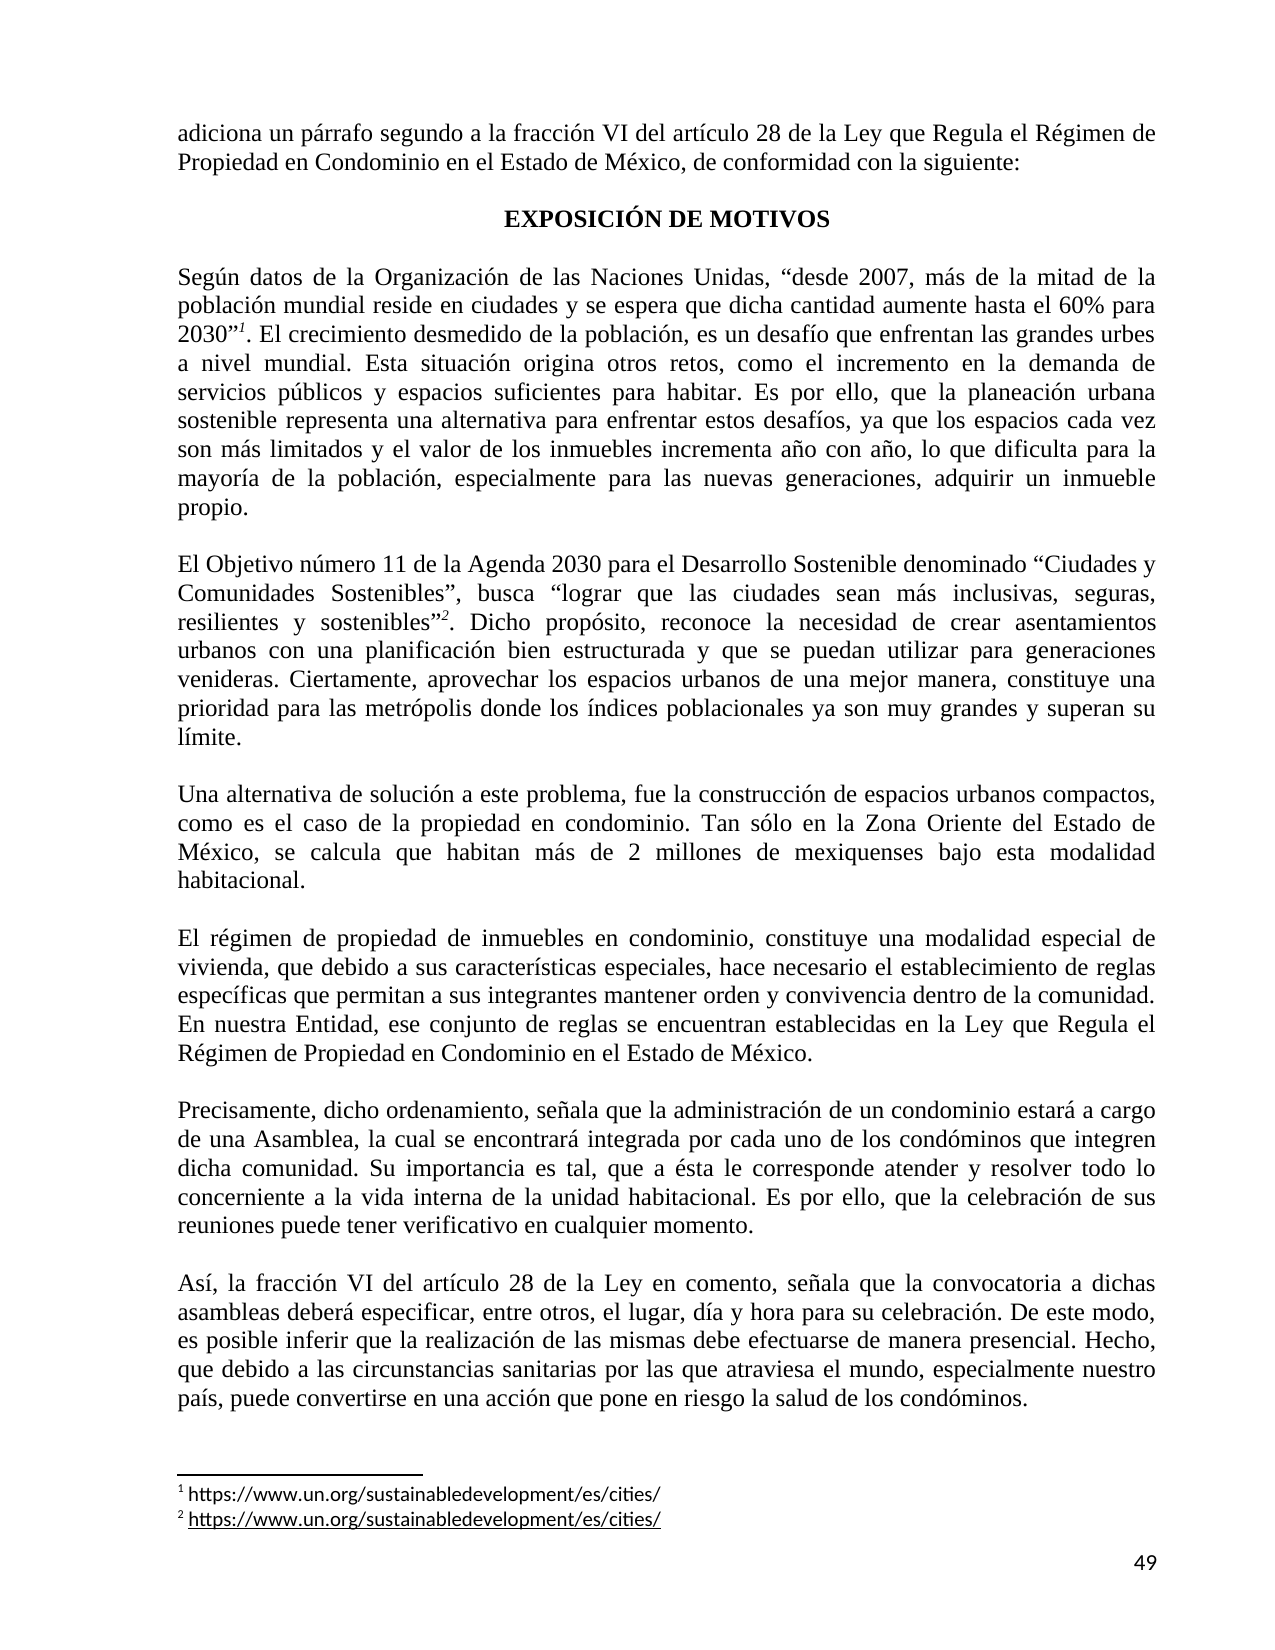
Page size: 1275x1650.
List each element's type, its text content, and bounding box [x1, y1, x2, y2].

text Una alternativa de solución a este problema, fue la construcción de espacios urbanos compactos, como es el caso de la propiedad en condominio. Tan sólo en la Zona Oriente del Estado de México, se calcula que habitan más de 2 millones de mexiquenses bajo esta modalidad habitacional. [177, 779, 1157, 894]
text El régimen de propiedad de inmuebles en condominio, constituye una modalidad especial de vivienda, que debido a sus características especiales, hace necesario el establecimiento de reglas específicas que permitan a sus integrantes mantener orden y convivencia dentro de la comunidad. En nuestra Entidad, ese conjunto de reglas se encuentran establecidas en la Ley que Regula el Régimen de Propiedad en Condominio en el Estado de México. [177, 1009, 1157, 1067]
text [177, 118, 1157, 176]
text Según datos de la Organización de las Naciones Unidas, “desde 2007, más de la mitad de la población mundial reside en ciudades y se espera que dicha cantidad aumente hasta el 60% para 2030”. El crecimiento desmedido de la población, es un desafío que enfrentan las grandes urbes a nivel mundial. Esta situación origina otros retos, como el incremento en la demanda de servicios públicos y espacios suficientes para habitar. Es por ello, que la planeación urbana sostenible representa una alternativa para enfrentar estos desafíos, ya que los espacios cada vez son más limitados y el valor de los inmuebles incrementa año con año, lo que dificulta para la mayoría de la población, especialmente para las nuevas generaciones, adquirir un inmueble propio. [177, 262, 1157, 521]
text EXPOSICIÓN DE MOTIVOS [177, 204, 1157, 233]
text Así, la fracción VI del artículo 28 de la Ley en comento, señala que la convocatoria a dichas asambleas deberá especificar, entre otros, el lugar, día y hora para su celebración. De este modo, es posible inferir que la realización de las mismas debe efectuarse de manera presencial. Hecho, que debido a las circunstancias sanitarias por las que atraviesa el mundo, especialmente nuestro país, puede convertirse en una acción que pone en riesgo la salud de los condóminos. [177, 1268, 1157, 1412]
text Precisamente, dicho ordenamiento, señala que la administración de un condominio estará a cargo de una Asamblea, la cual se encontrará integrada por cada uno de los condóminos que integren dicha comunidad. Su importancia es tal, que a ésta le corresponde atender y resolver todo lo concerniente a la vida interna de la unidad habitacional. Es por ello, que la celebración de sus reuniones puede tener verificativo en cualquier momento. [177, 1096, 1157, 1239]
text El Objetivo número 11 de la Agenda 2030 para el Desarrollo Sostenible denominado “Ciudades y Comunidades Sostenibles”, busca “lograr que las ciudades sean más inclusivas, seguras, resilientes y sostenibles”. Dicho propósito, reconoce la necesidad de crear asentamientos urbanos con una planificación bien estructurada y que se puedan utilizar para generaciones venideras. Ciertamente, aprovechar los espacios urbanos de una mejor manera, constituye una prioridad para las metrópolis donde los índices poblacionales ya son muy grandes y superan su límite. [177, 549, 1157, 751]
